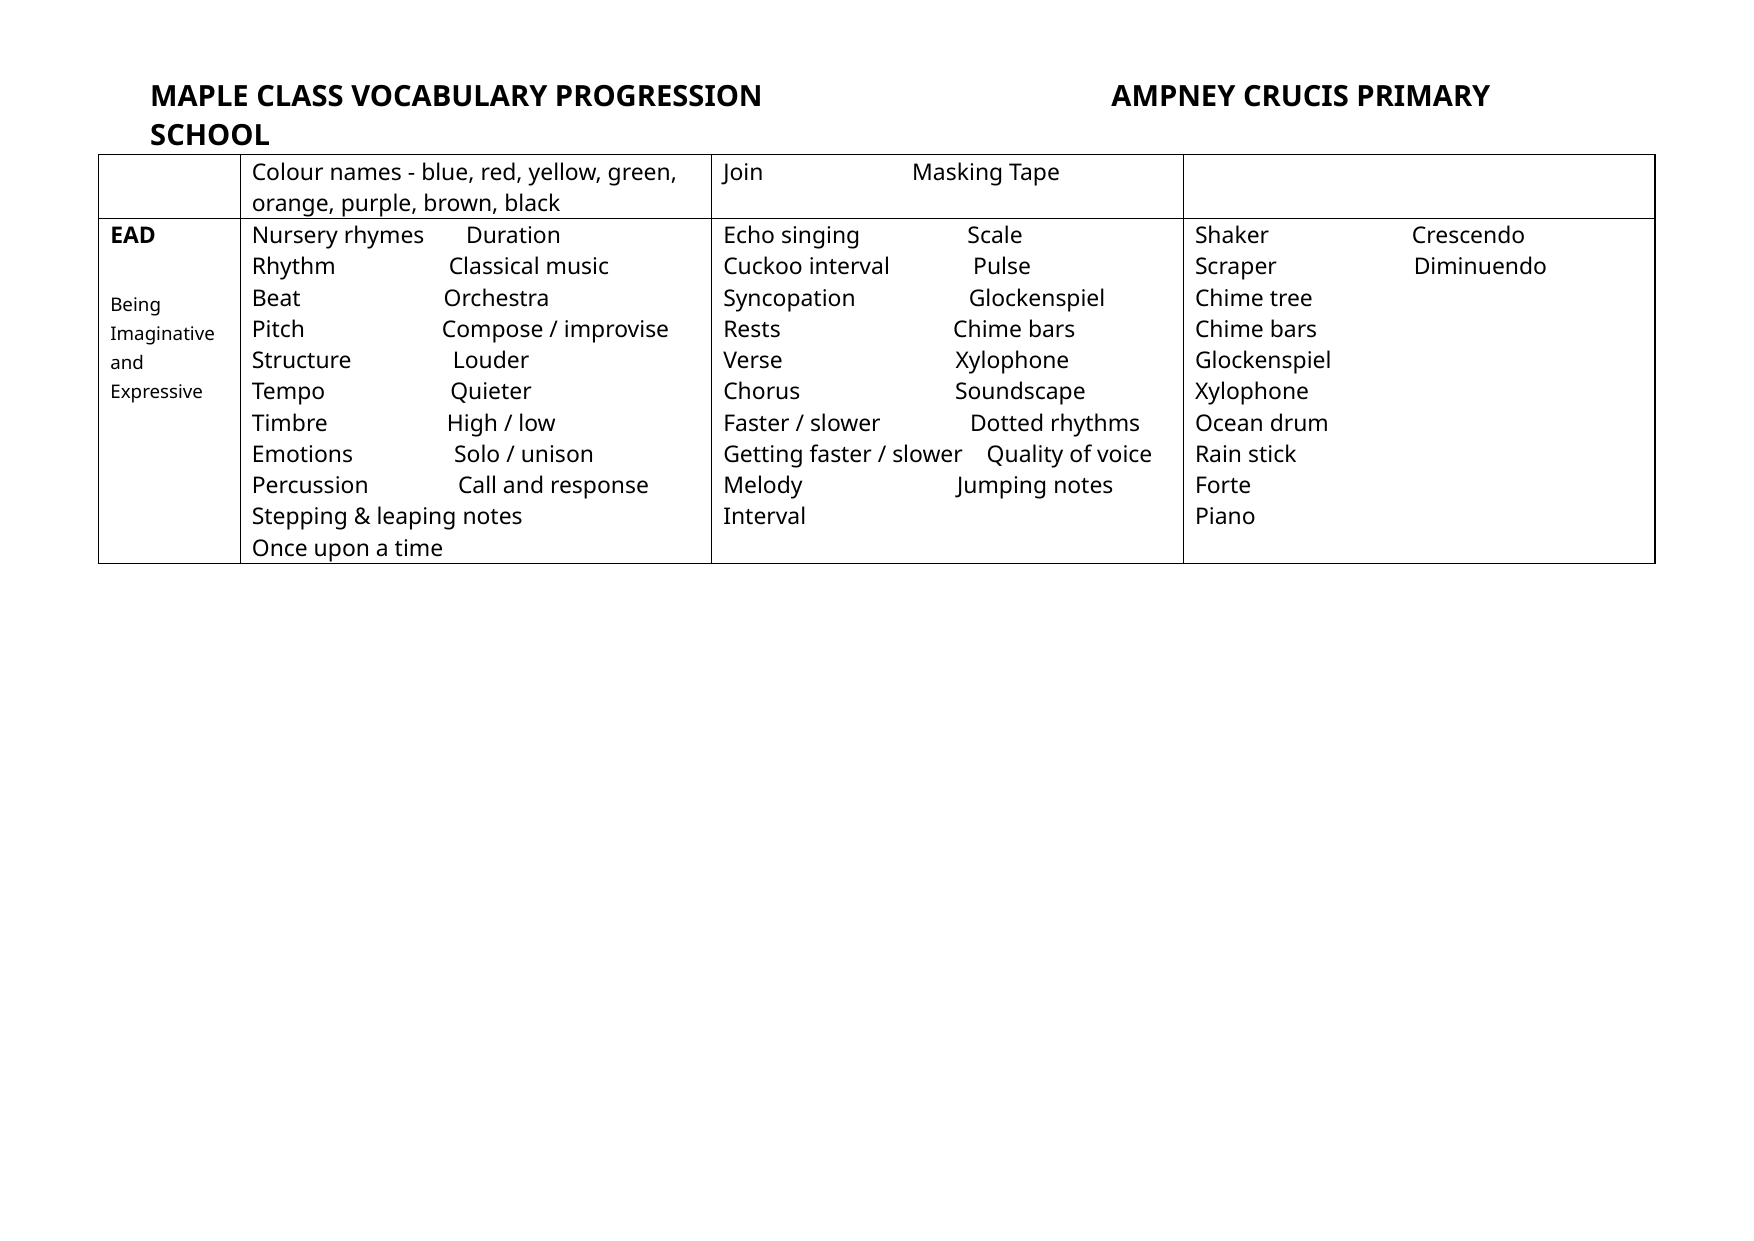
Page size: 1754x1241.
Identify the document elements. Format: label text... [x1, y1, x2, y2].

table_cell Shaker Crescendo Scraper Diminuendo Chime tree Chime bars Glockenspiel Xylophone Ocean drum Rain stick Forte Piano [1184, 219, 1654, 563]
table_cell EAD Being Imaginative and Expressive [99, 219, 240, 563]
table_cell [99, 155, 240, 218]
table_cell Echo singing Scale Cuckoo interval Pulse Syncopation Glockenspiel Rests Chime bars Verse Xylophone Chorus Soundscape Faster / slower Dotted rhythms Getting faster / slower Quality of voice Melody Jumping notes Interval [712, 219, 1183, 563]
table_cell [712, 155, 1183, 218]
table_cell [1184, 155, 1654, 218]
table_cell Nursery rhymes Duration Rhythm Classical music Beat Orchestra Pitch Compose / improvise Structure Louder Tempo Quieter Timbre High / low Emotions Solo / unison Percussion Call and response Stepping & leaping notes Once upon a time [241, 219, 711, 563]
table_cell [241, 155, 711, 218]
